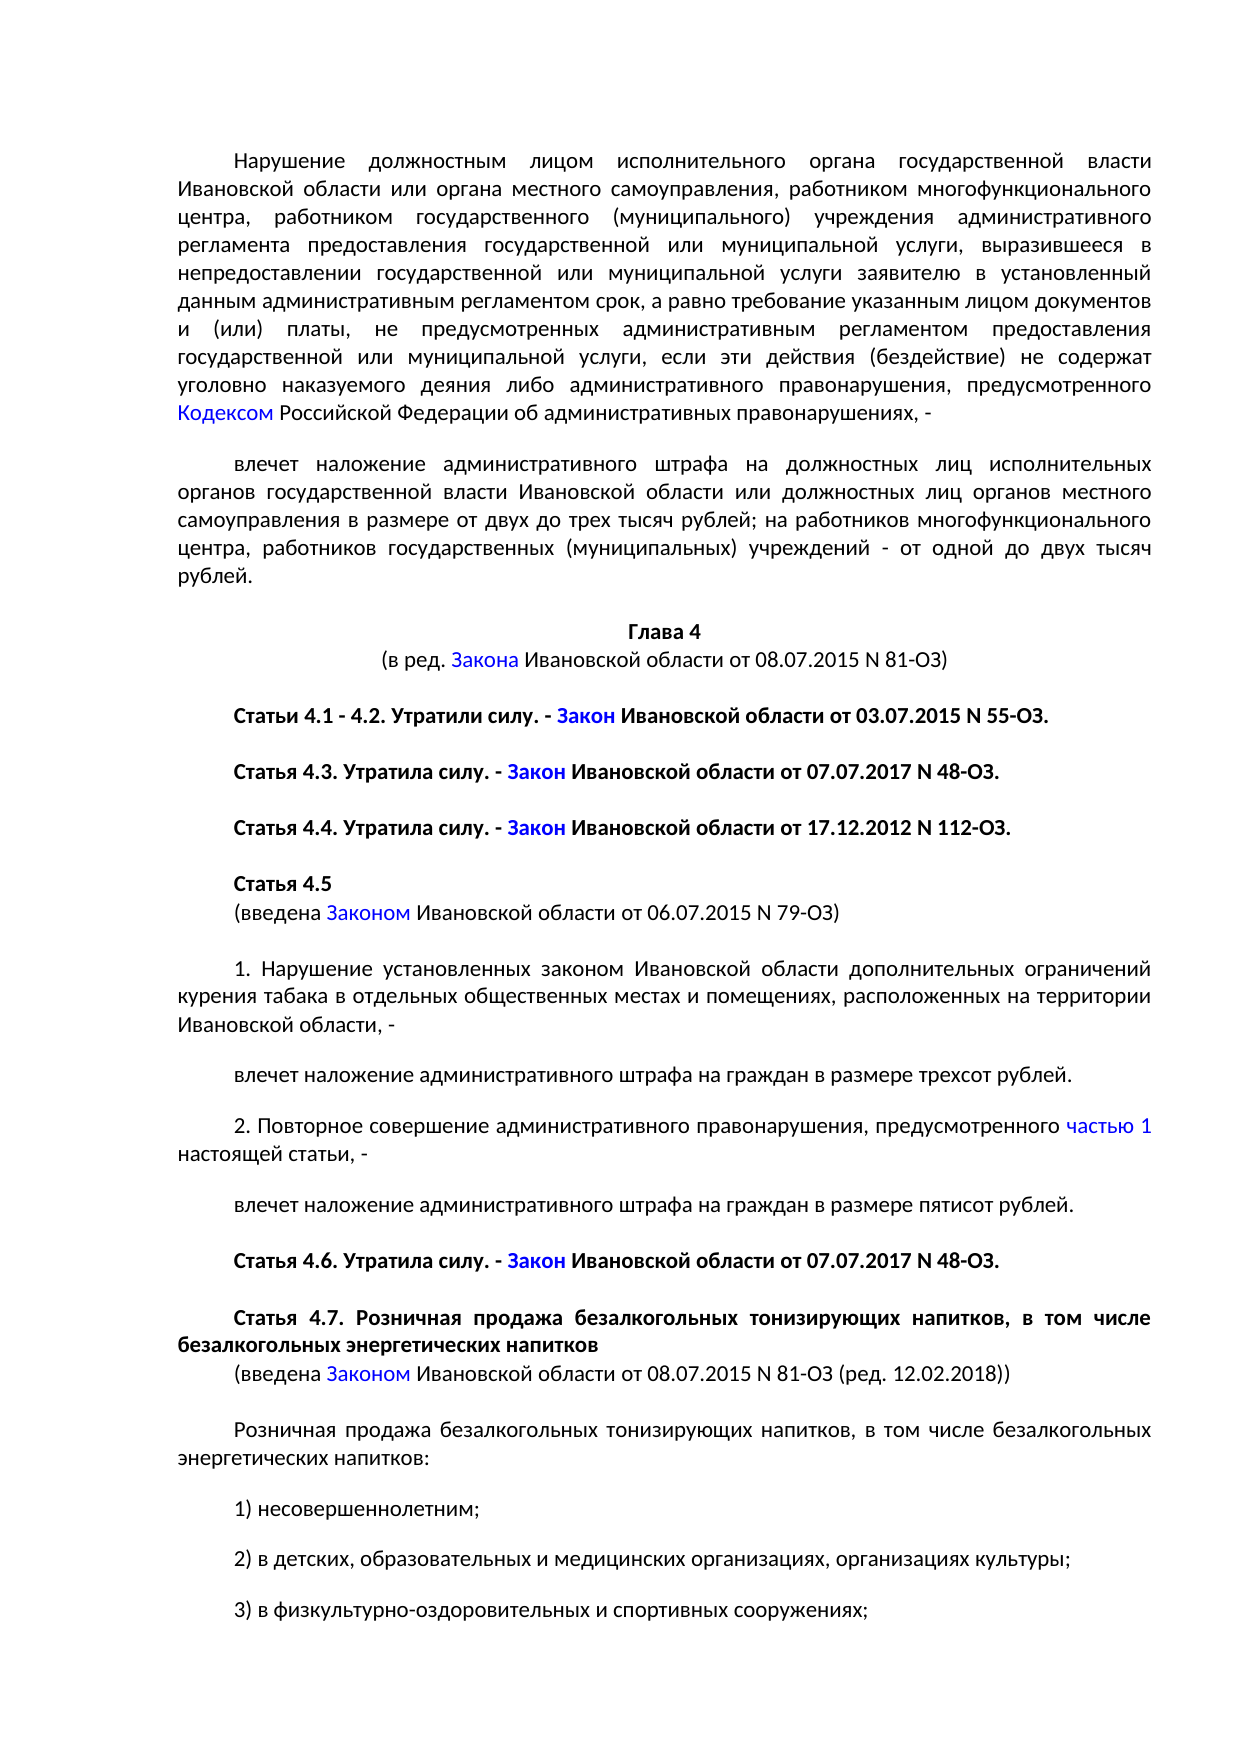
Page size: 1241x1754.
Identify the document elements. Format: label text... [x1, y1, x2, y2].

title Статья 4.5 [177, 869, 1152, 898]
text (введена Законом Ивановской области от 08.07.2015 N 81-ОЗ (ред. 12.02.2018)) [177, 1359, 1152, 1387]
title Статьи 4.1 - 4.2. Утратили силу. - Закон Ивановской области от 03.07.2015 N 55-ОЗ. [177, 701, 1152, 729]
text 1. Нарушение установленных законом Ивановской области дополнительных ограничений курения табака в отдельных общественных местах и помещениях, расположенных на территории Ивановской области, - [177, 954, 1152, 1038]
text влечет наложение административного штрафа на граждан в размере пятисот рублей. [177, 1191, 1152, 1218]
title Статья 4.3. Утратила силу. - Закон Ивановской области от 07.07.2017 N 48-ОЗ. [177, 757, 1152, 786]
title Статья 4.4. Утратила силу. - Закон Ивановской области от 17.12.2012 N 112-ОЗ. [177, 813, 1152, 842]
text влечет наложение административного штрафа на должностных лиц исполнительных органов государственной власти Ивановской области или должностных лиц органов местного самоуправления в размере от двух до трех тысяч рублей; на работников многофункционального центра, работников государственных (муниципальных) учреждений - от одной до двух тысяч рублей. [177, 449, 1152, 589]
text влечет наложение административного штрафа на граждан в размере трехсот рублей. [177, 1061, 1152, 1089]
text 1) несовершеннолетним; [177, 1494, 1152, 1522]
text 3) в физкультурно-оздоровительных и спортивных сооружениях; [177, 1596, 1152, 1623]
text 2. Повторное совершение административного правонарушения, предусмотренного частью 1 настоящей статьи, - [177, 1112, 1152, 1168]
title Глава 4 [177, 617, 1152, 645]
text (введена Законом Ивановской области от 06.07.2015 N 79-ОЗ) [177, 898, 1152, 926]
text Нарушение должностным лицом исполнительного органа государственной власти Ивановской области или органа местного самоуправления, работником многофункционального центра, работником государственного (муниципального) учреждения административного регламента предоставления государственной или муниципальной услуги, выразившееся в непредоставлении государственной или муниципальной услуги заявителю в установленный данным административным регламентом срок, а равно требование указанным лицом документов и (или) платы, не предусмотренных административным регламентом предоставления государственной или муниципальной услуги, если эти действия (бездействие) не содержат уголовно наказуемого деяния либо административного правонарушения, предусмотренного Кодексом Российской Федерации об административных правонарушениях, - [177, 146, 1152, 426]
text (в ред. Закона Ивановской области от 08.07.2015 N 81-ОЗ) [177, 645, 1152, 673]
title Статья 4.6. Утратила силу. - Закон Ивановской области от 07.07.2017 N 48-ОЗ. [177, 1247, 1152, 1274]
title Статья 4.7. Розничная продажа безалкогольных тонизирующих напитков, в том числе безалкогольных энергетических напитков [177, 1303, 1152, 1359]
text Розничная продажа безалкогольных тонизирующих напитков, в том числе безалкогольных энергетических напитков: [177, 1415, 1152, 1471]
text 2) в детских, образовательных и медицинских организациях, организациях культуры; [177, 1544, 1152, 1573]
